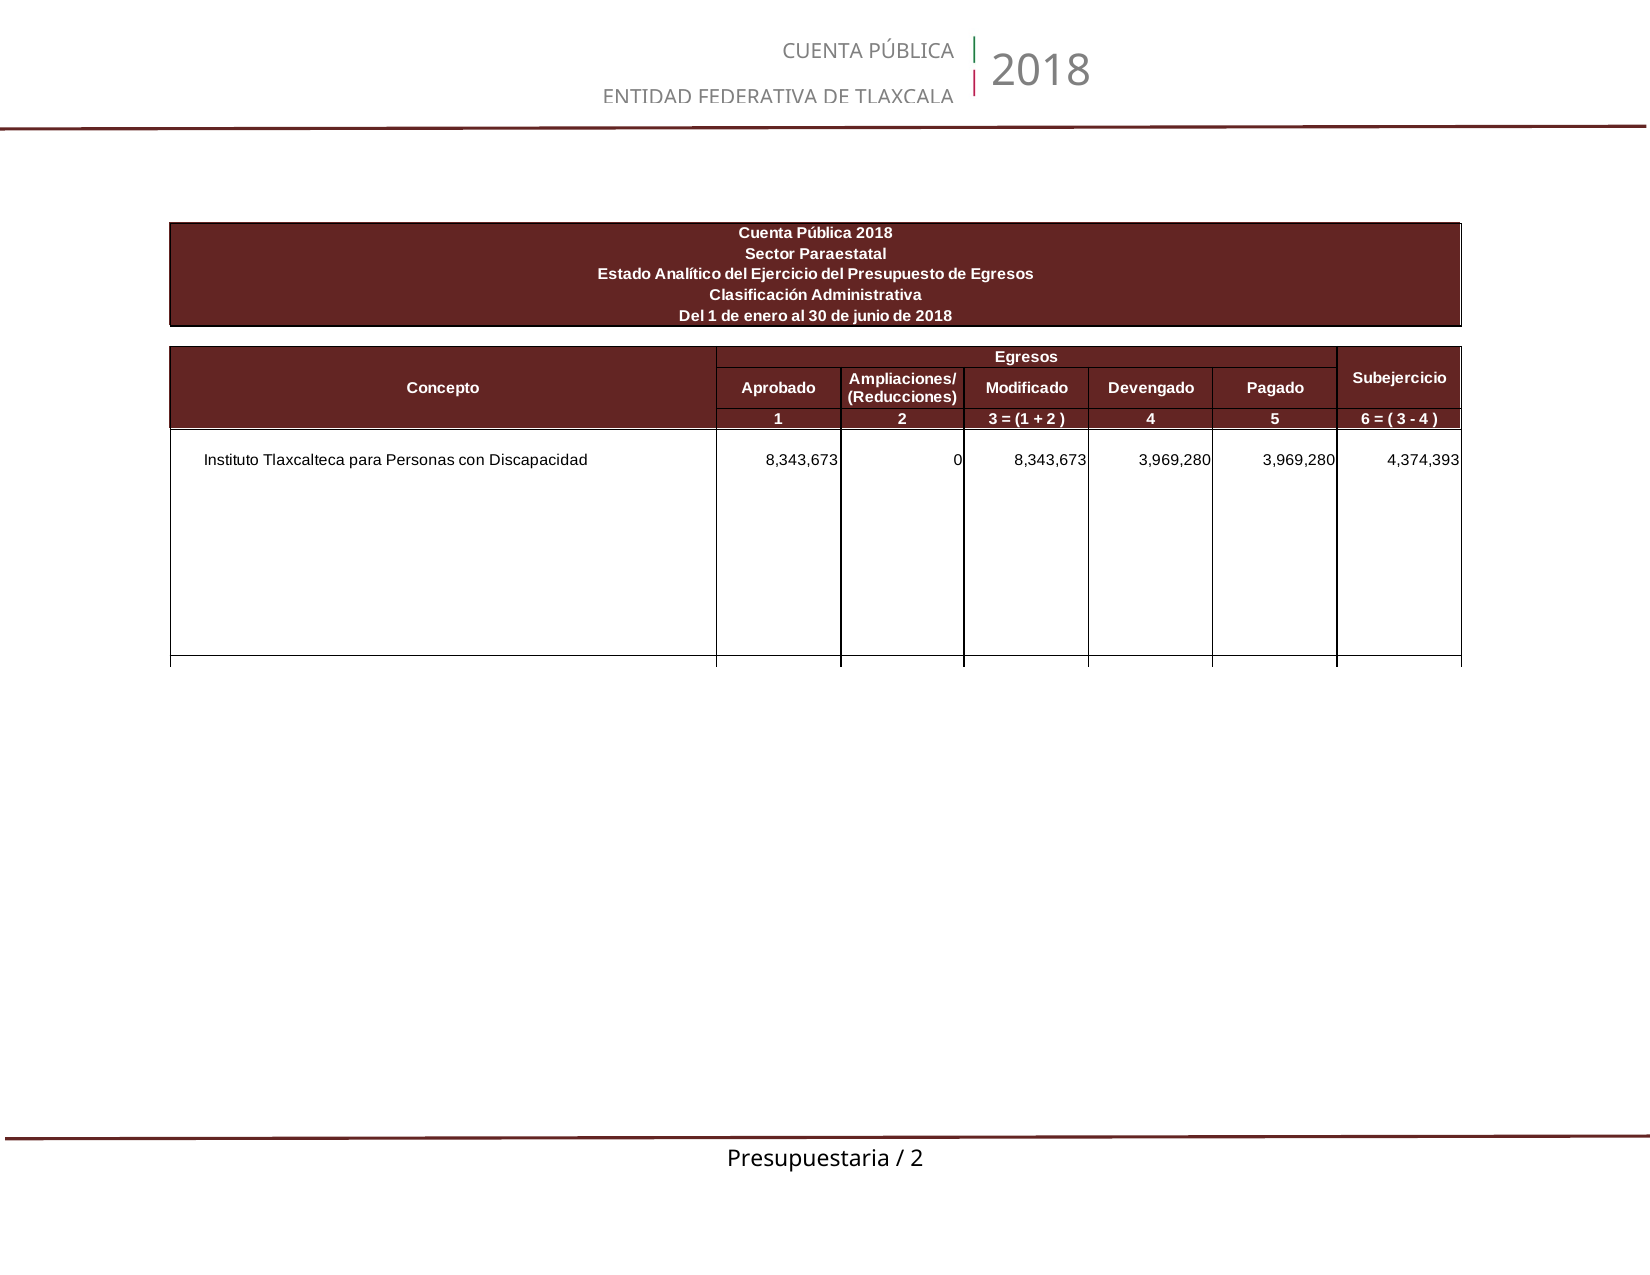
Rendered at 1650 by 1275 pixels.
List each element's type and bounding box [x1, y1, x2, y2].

picture [968, 28, 985, 99]
